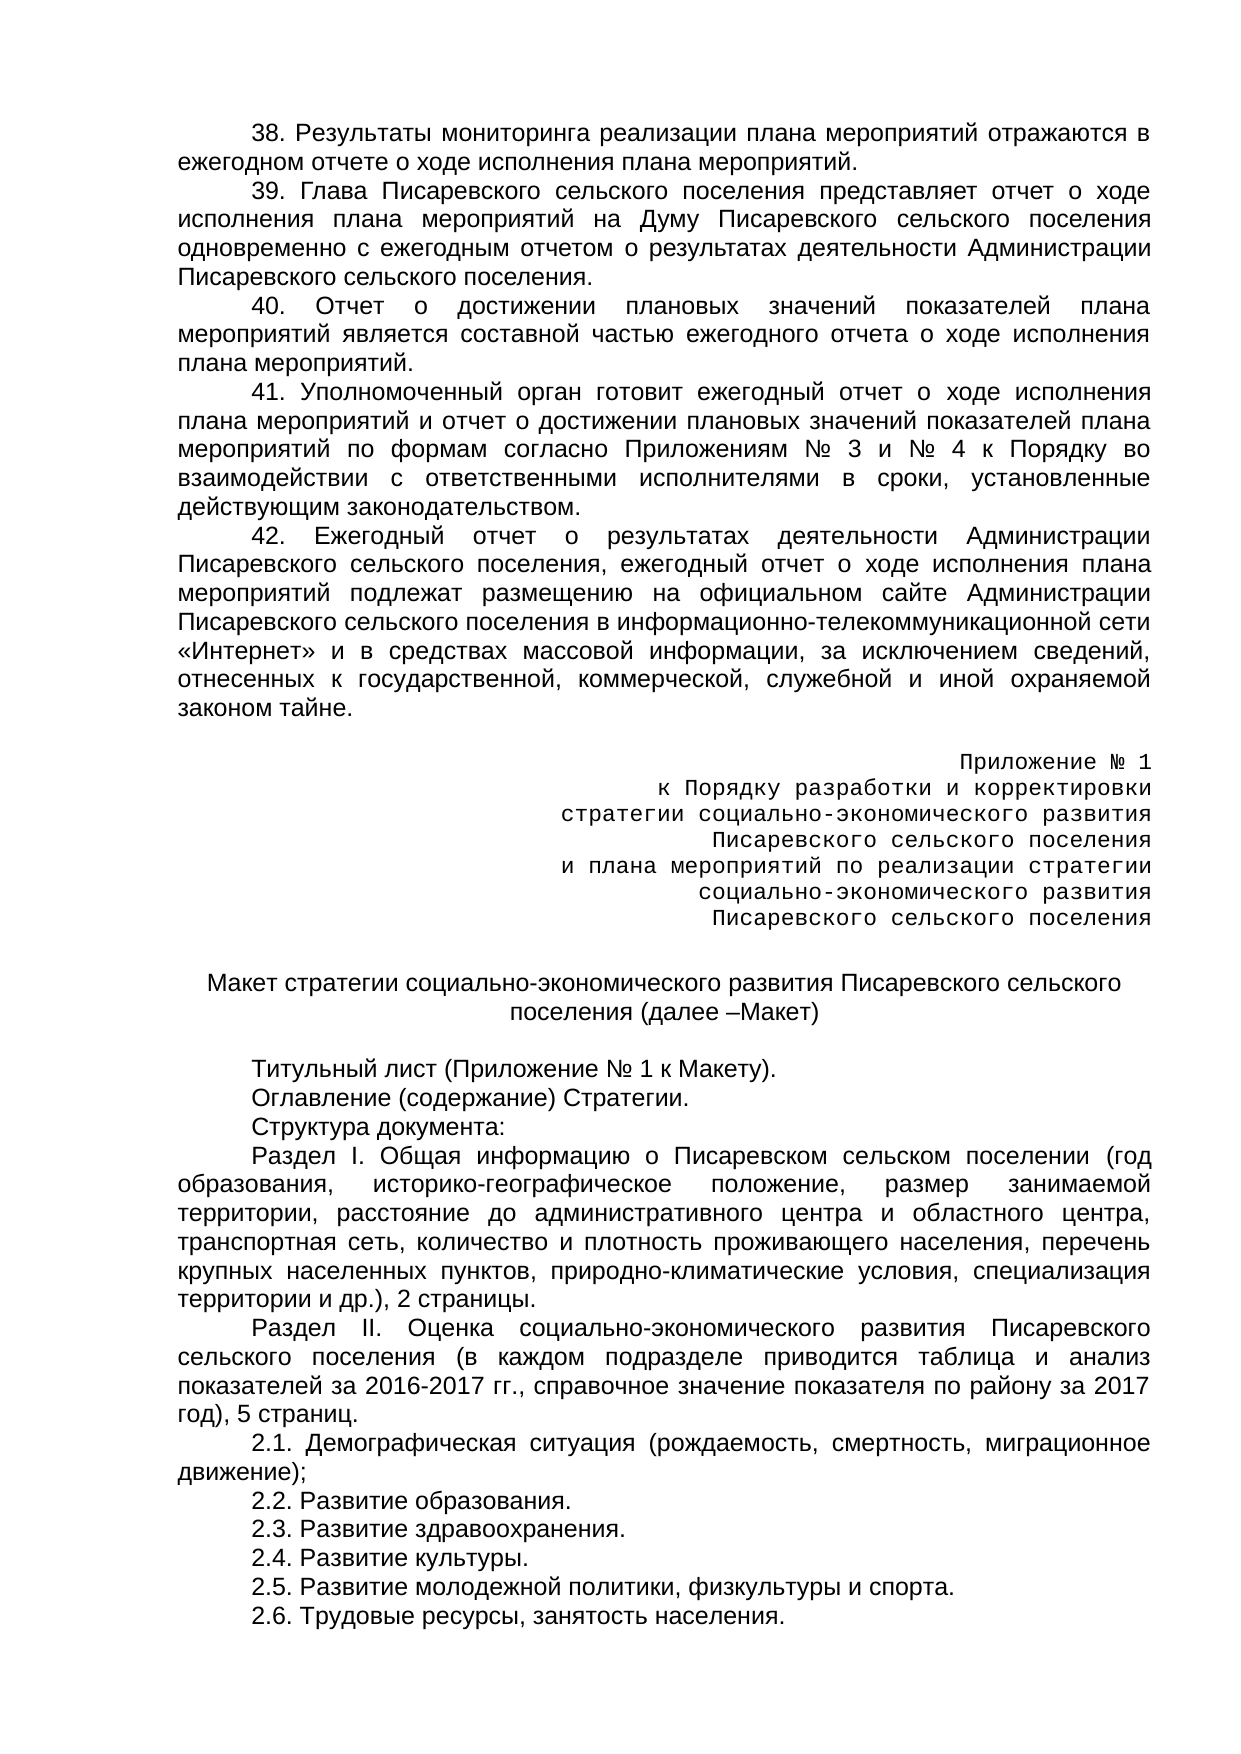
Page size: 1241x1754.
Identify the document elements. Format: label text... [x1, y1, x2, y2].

title Писаревского сельского поселения [177, 828, 1152, 854]
title и плана мероприятий по реализации стратегии [177, 854, 1152, 880]
text Титульный лист (Приложение № 1 к Макету). [177, 1054, 1152, 1083]
subtitle 39. Глава Писаревского сельского поселения представляет отчет о ходе исполнения плана мероприятий на Думу Писаревского сельского поселения одновременно с ежегодным отчетом о результатах деятельности Администрации Писаревского сельского поселения. [177, 176, 1152, 291]
text 2.2. Развитие образования. [177, 1486, 1152, 1514]
text 2.4. Развитие культуры. [177, 1543, 1152, 1572]
text 42. Ежегодный отчет о результатах деятельности Администрации Писаревского сельского поселения, ежегодный отчет о ходе исполнения плана мероприятий подлежат размещению на официальном сайте Администрации Писаревского сельского поселения в информационно-телекоммуникационной сети «Интернет» и в средствах массовой информации, за исключением сведений, отнесенных к государственной, коммерческой, служебной и иной охраняемой законом тайне. [177, 521, 1152, 722]
text 41. Уполномоченный орган готовит ежегодный отчет о ходе исполнения плана мероприятий и отчет о достижении плановых значений показателей плана мероприятий по формам согласно Приложениям № 3 и № 4 к Порядку во взаимодействии с ответственными исполнителями в сроки, установленные действующим законодательством. [177, 377, 1152, 521]
title к Порядку разработки и корректировки [177, 777, 1152, 802]
text Раздел I. Общая информацию о Писаревском сельском поселении (год образования, историко-географическое положение, размер занимаемой территории, расстояние до административного центра и областного центра, транспортная сеть, количество и плотность проживающего населения, перечень крупных населенных пунктов, природно-климатические условия, специализация территории и др.), 2 страницы. [177, 1141, 1152, 1313]
text Макет стратегии социально-экономического развития Писаревского сельского поселения (далее –Макет) [177, 968, 1152, 1026]
text 38. Результаты мониторинга реализации плана мероприятий отражаются в ежегодном отчете о ходе исполнения плана мероприятий. [177, 118, 1152, 176]
text Приложение № 1 [177, 751, 1152, 777]
text 2.5. Развитие молодежной политики, физкультуры и спорта. [177, 1572, 1152, 1601]
title социально-экономического развития [177, 880, 1152, 906]
text Структура документа: [177, 1112, 1152, 1141]
text 2.1. Демографическая ситуация (рождаемость, смертность, миграционное движение); [177, 1428, 1152, 1486]
title стратегии социально-экономического развития [177, 802, 1152, 828]
text Раздел II. Оценка социально-экономического развития Писаревского сельского поселения (в каждом подразделе приводится таблица и анализ показателей за 2016-2017 гг., справочное значение показателя по району за 2017 год), 5 страниц. [177, 1313, 1152, 1428]
text 2.3. Развитие здравоохранения. [177, 1514, 1152, 1543]
text 40. Отчет о достижении плановых значений показателей плана мероприятий является составной частью ежегодного отчета о ходе исполнения плана мероприятий. [177, 291, 1152, 377]
text 2.6. Трудовые ресурсы, занятость населения. [177, 1601, 1152, 1629]
title Писаревского сельского поселения [177, 906, 1152, 932]
text Оглавление (содержание) Стратегии. [177, 1083, 1152, 1112]
